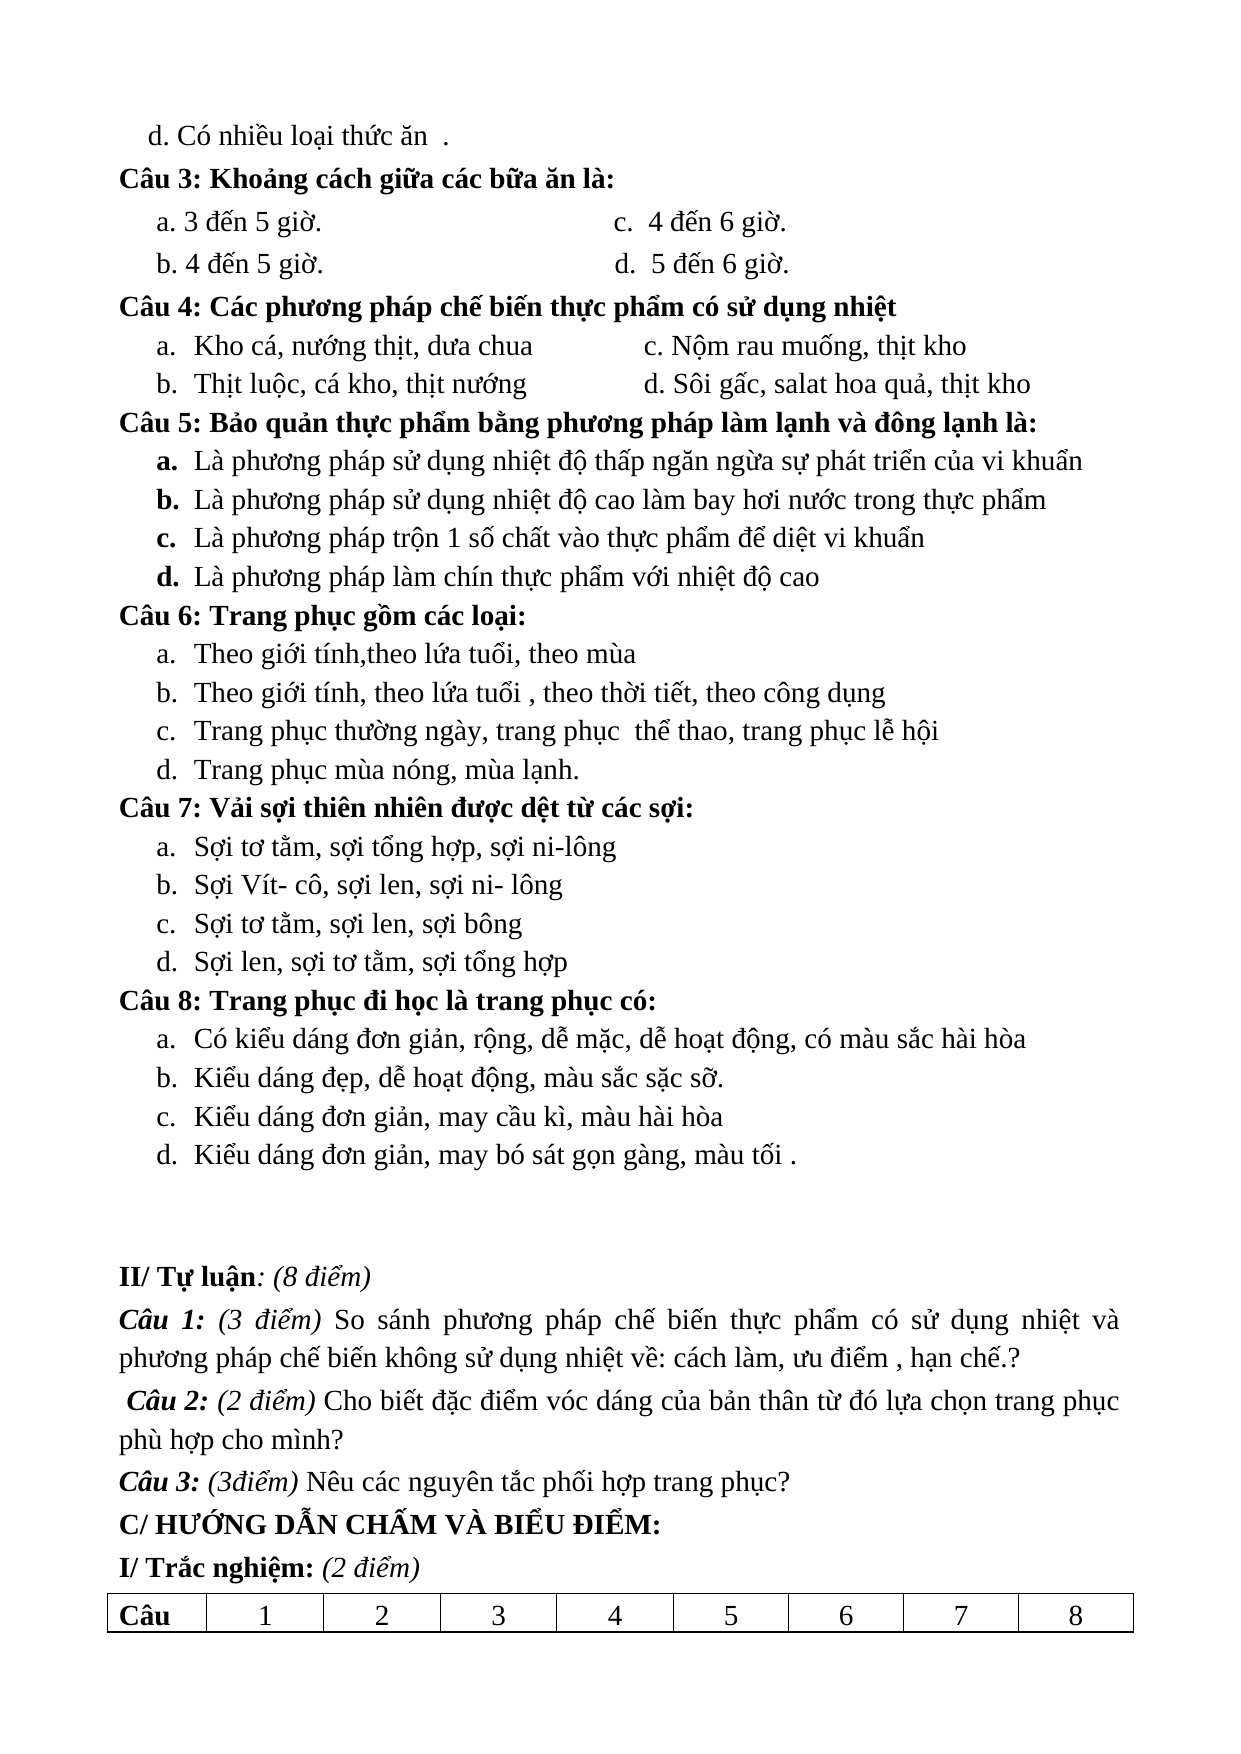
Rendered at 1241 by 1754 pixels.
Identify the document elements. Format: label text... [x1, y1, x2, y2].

text Câu 7: Vải sợi thiên nhiên được dệt từ các sợi: [118, 790, 1122, 824]
table_header 3 [441, 1594, 556, 1631]
list Sợi tơ tằm, sợi tổng hợp, sợi ni-lông [156, 829, 1122, 862]
text a. 3 đến 5 giờ. c. 4 đến 6 giờ. [118, 204, 1122, 237]
list Là phương pháp sử dụng nhiệt độ thấp ngăn ngừa sự phát triển của vi khuẩn [156, 443, 1122, 477]
text Câu 3: Khoảng cách giữa các bữa ăn là: [118, 161, 1122, 195]
list Kho cá, nướng thịt, dưa chua c. Nộm rau muống, thịt kho [156, 328, 1122, 361]
text I/ Trắc nghiệm: (2 điểm) [118, 1550, 1122, 1583]
table_header 1 [207, 1594, 323, 1631]
table_header 6 [789, 1594, 903, 1631]
list Theo giới tính,theo lứa tuổi, theo mùa [156, 636, 1122, 670]
text Câu 2: (2 điểm) Cho biết đặc điểm vóc dáng của bản thân từ đó lựa chọn trang phục phù hợp cho mình? [118, 1383, 1122, 1455]
text Câu 3: (3điểm) Nêu các nguyên tắc phối hợp trang phục? [118, 1464, 1122, 1498]
text Câu 8: Trang phục đi học là trang phục có: [118, 983, 1122, 1017]
list Kiểu dáng đơn giản, may cầu kì, màu hài hòa [156, 1099, 1122, 1132]
list Kiểu dáng đẹp, dễ hoạt động, màu sắc sặc sỡ. [156, 1060, 1122, 1094]
table_header 8 [1019, 1594, 1133, 1631]
list Là phương pháp trộn 1 số chất vào thực phẩm để diệt vi khuẩn [156, 521, 1122, 554]
list Trang phục mùa nóng, mùa lạnh. [156, 752, 1122, 785]
text b. 4 đến 5 giờ. d. 5 đến 6 giờ. [118, 247, 1122, 280]
text Câu 6: Trang phục gồm các loại: [118, 598, 1122, 631]
list Thịt luộc, cá kho, thịt nướng d. Sôi gấc, salat hoa quả, thịt kho [156, 366, 1122, 400]
list Theo giới tính, theo lứa tuổi , theo thời tiết, theo công dụng [156, 675, 1122, 708]
text II/ Tự luận: (8 điểm) [118, 1259, 1122, 1293]
list Là phương pháp làm chín thực phẩm với nhiệt độ cao [156, 559, 1122, 593]
table_header 4 [557, 1594, 673, 1631]
list Sợi tơ tằm, sợi len, sợi bông [156, 906, 1122, 939]
list Trang phục thường ngày, trang phục thể thao, trang phục lễ hội [156, 713, 1122, 747]
text Câu 4: Các phương pháp chế biến thực phẩm có sử dụng nhiệt [118, 289, 1122, 323]
table_header 5 [674, 1594, 788, 1631]
table_header 2 [324, 1594, 440, 1631]
table_header Câu [108, 1594, 206, 1631]
list Sợi len, sợi tơ tằm, sợi tổng hợp [156, 944, 1122, 978]
list Sợi Vít- cô, sợi len, sợi ni- lông [156, 867, 1122, 901]
table_header 7 [904, 1594, 1018, 1631]
list Có kiểu dáng đơn giản, rộng, dễ mặc, dễ hoạt động, có màu sắc hài hòa [156, 1022, 1122, 1055]
text Câu 1: (3 điểm) So sánh phương pháp chế biến thực phẩm có sử dụng nhiệt và phương pháp chế biến không sử dụng nhiệt về: cách làm, ưu điểm , hạn chế.? [118, 1302, 1122, 1374]
text C/ HƯỚNG DẪN CHẤM VÀ BIỂU ĐIỂM: [118, 1507, 1122, 1541]
text d. Có nhiều loại thức ăn . [118, 118, 1122, 152]
list Là phương pháp sử dụng nhiệt độ cao làm bay hơi nước trong thực phẩm [156, 482, 1122, 516]
list Kiểu dáng đơn giản, may bó sát gọn gàng, màu tối . [156, 1137, 1122, 1171]
text Câu 5: Bảo quản thực phẩm bằng phương pháp làm lạnh và đông lạnh là: [118, 405, 1122, 438]
